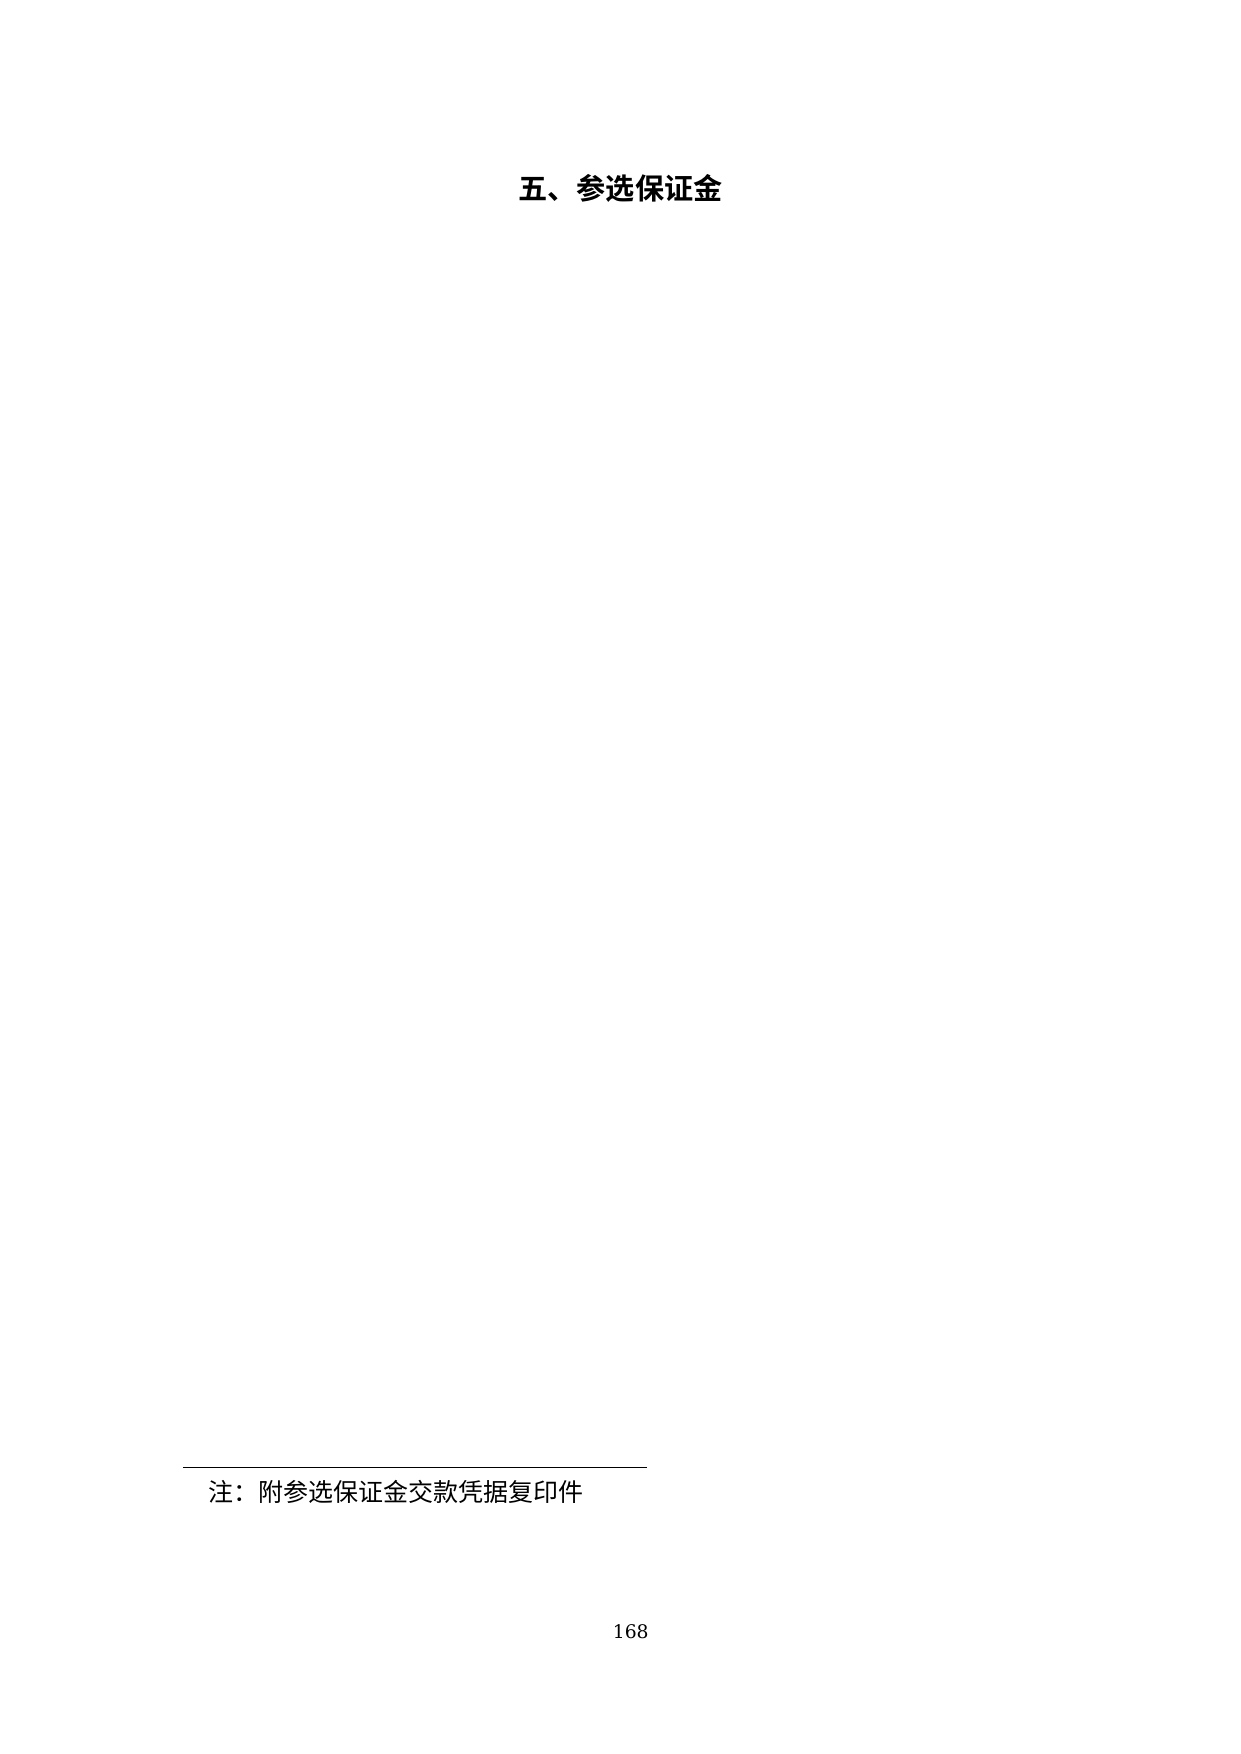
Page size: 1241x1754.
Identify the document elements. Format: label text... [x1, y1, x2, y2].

text 注：附参选保证金交款凭据复印件 [187, 1472, 1053, 1508]
text 五、参选保证金 [187, 154, 1053, 219]
